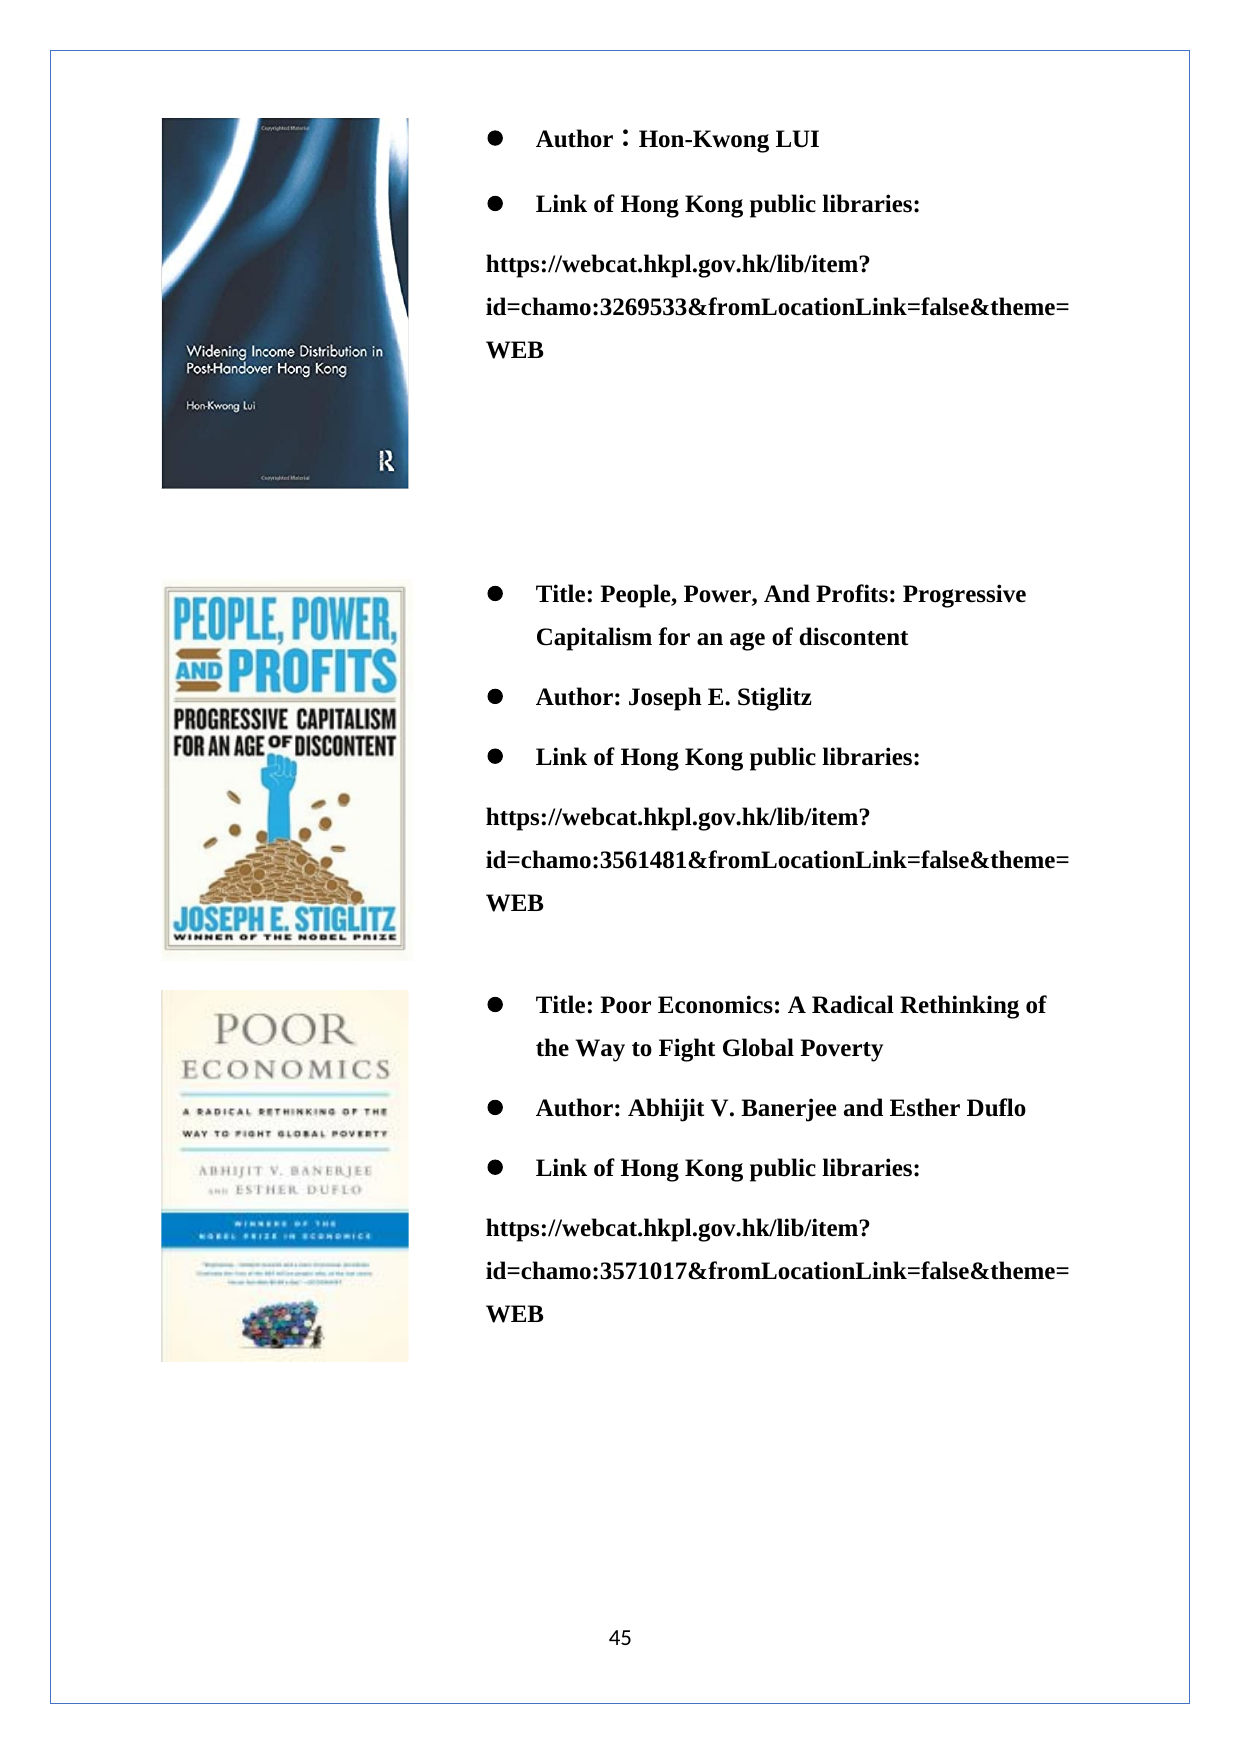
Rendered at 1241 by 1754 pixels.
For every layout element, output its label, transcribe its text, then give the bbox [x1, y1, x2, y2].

table_cell [150, 579, 474, 990]
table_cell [474, 118, 1089, 579]
picture [161, 579, 423, 961]
table_cell [150, 118, 474, 579]
picture [161, 990, 409, 1362]
table_cell Title: People, Power, And Profits: Progressive Capitalism for an age of discontent Author: Joseph E. Stiglitz Link of Hong Kong public libraries: https://webcat.hkpl.gov.hk/lib/item?id=chamo:3561481&fromLocationLink=false&theme=WEB [474, 579, 1089, 990]
table_cell Title: Poor Economics: A Radical Rethinking of the Way to Fight Global Poverty Author: Abhijit V. Banerjee and Esther Duflo Link of Hong Kong public libraries: https://webcat.hkpl.gov.hk/lib/item?id=chamo:3571017&fromLocationLink=false&theme=WEB [474, 990, 1089, 1375]
table_cell [150, 990, 474, 1375]
picture [161, 118, 409, 489]
